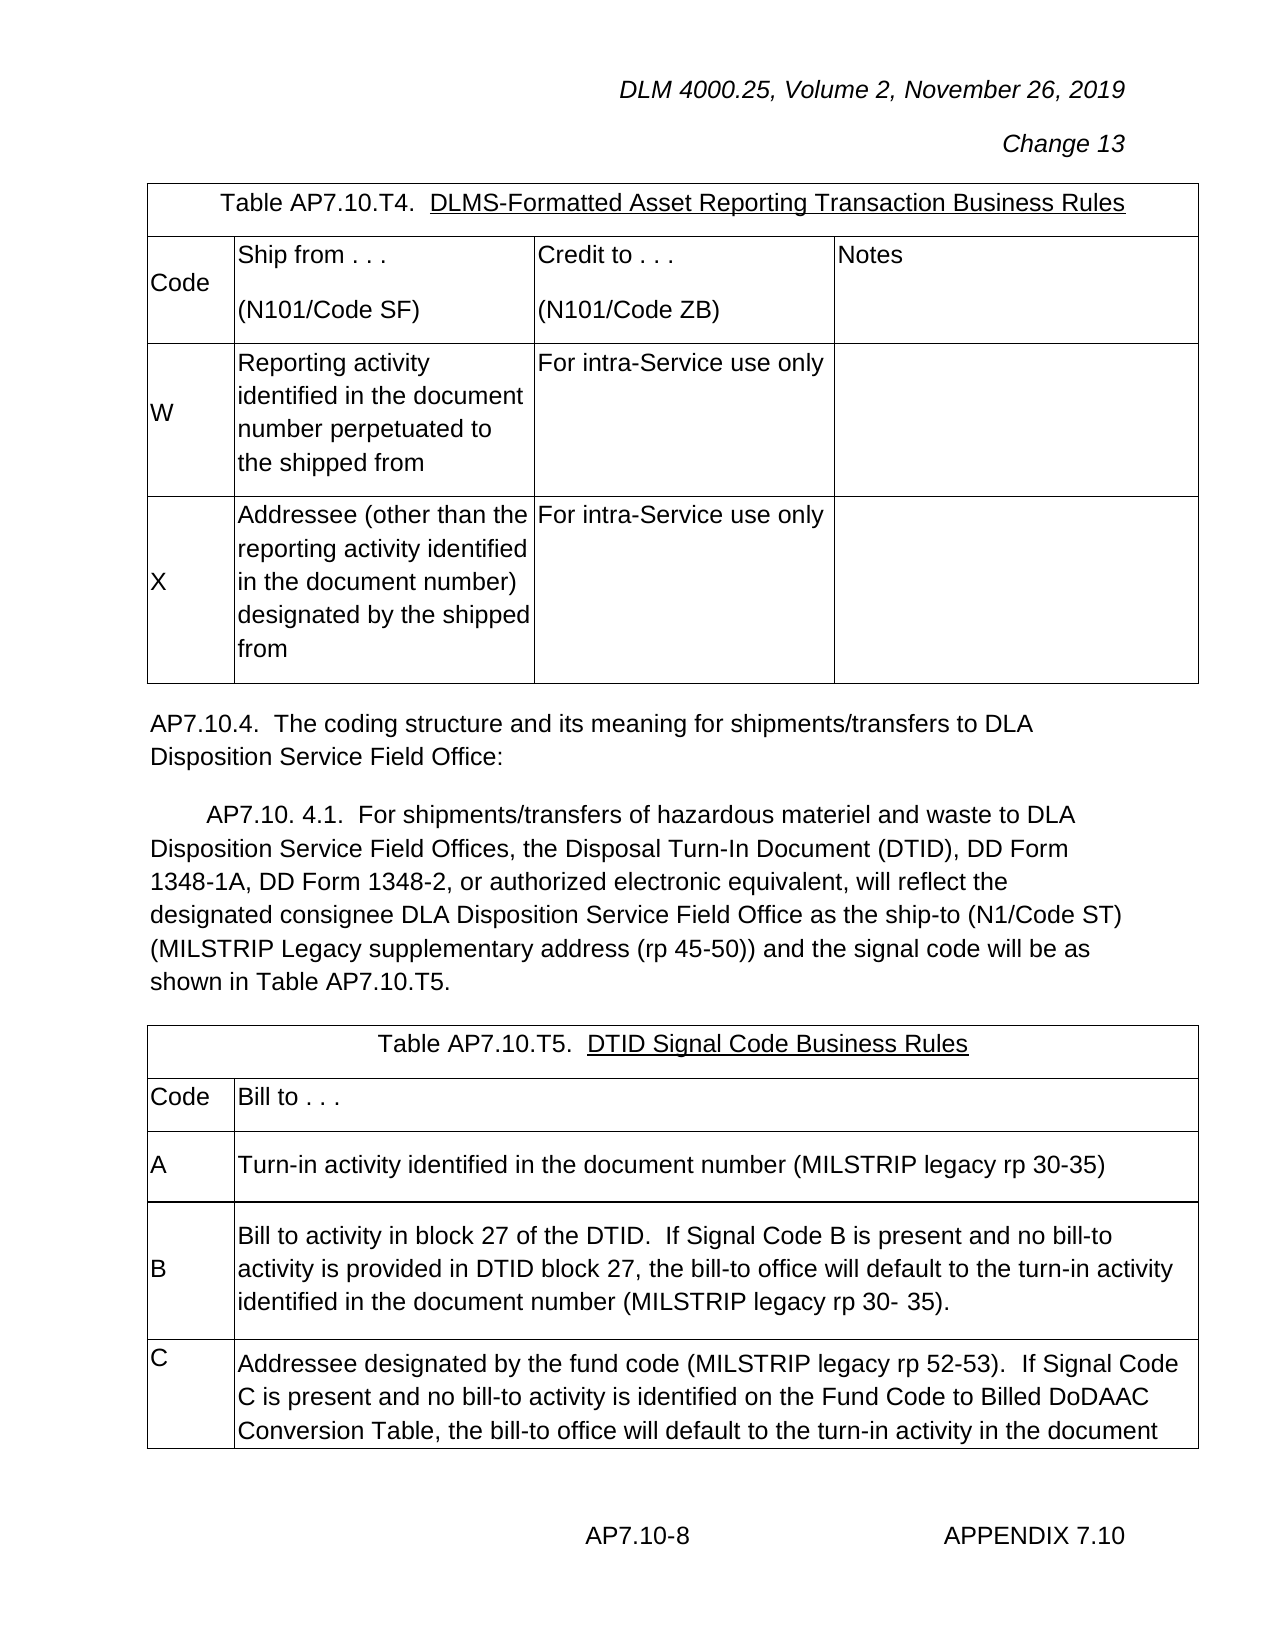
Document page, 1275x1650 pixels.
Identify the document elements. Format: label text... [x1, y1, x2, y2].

table_cell Code [148, 1079, 234, 1131]
table_cell Notes [835, 237, 1198, 343]
table_cell X [148, 497, 234, 682]
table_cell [235, 1340, 1198, 1448]
table_cell W [148, 344, 234, 496]
table_cell Ship from . . . (N101/Code SF) [235, 237, 534, 343]
table_cell [835, 497, 1198, 682]
table_cell C [148, 1340, 234, 1448]
table_header Table AP7.10.T4. DLMS-Formatted Asset Reporting Transaction Business Rules [148, 184, 1198, 236]
table_cell For intra-Service use only [535, 344, 834, 496]
table_cell Bill to . . . [235, 1079, 1198, 1131]
table_header Table AP7.10.T5. DTID Signal Code Business Rules [148, 1026, 1198, 1078]
table_cell Turn-in activity identified in the document number (MILSTRIP legacy rp 30-35) [235, 1132, 1198, 1201]
table_cell B [148, 1203, 234, 1338]
text AP7.10.4. The coding structure and its meaning for shipments/transfers to DLA Disposition Service Field Office: [150, 708, 1125, 771]
table_cell Addressee (other than the reporting activity identified in the document number) designated by the shipped from [235, 497, 534, 682]
table_cell [835, 344, 1198, 496]
table_cell Code [148, 237, 234, 343]
table_cell A [148, 1132, 234, 1201]
table_cell For intra-Service use only [535, 497, 834, 682]
text AP7.10. 4.1. For shipments/transfers of hazardous materiel and waste to DLA Disposition Service Field Offices, the Disposal Turn-In Document (DTID), DD Form 1348-1A, DD Form 1348-2, or authorized electronic equivalent, will reflect the designated consignee DLA Disposition Service Field Office as the ship-to (N1/Code ST) (MILSTRIP Legacy supplementary address (rp 45-50)) and the signal code will be as shown in Table AP7.10.T5. [150, 800, 1125, 996]
table_cell Bill to activity in block 27 of the DTID. If Signal Code B is present and no bill-to activity is provided in DTID block 27, the bill-to office will default to the turn-in activity identified in the document number (MILSTRIP legacy rp 30- 35). [235, 1203, 1198, 1338]
table_cell Reporting activity identified in the document number perpetuated to the shipped from [235, 344, 534, 496]
table_cell Credit to . . . (N101/Code ZB) [535, 237, 834, 343]
